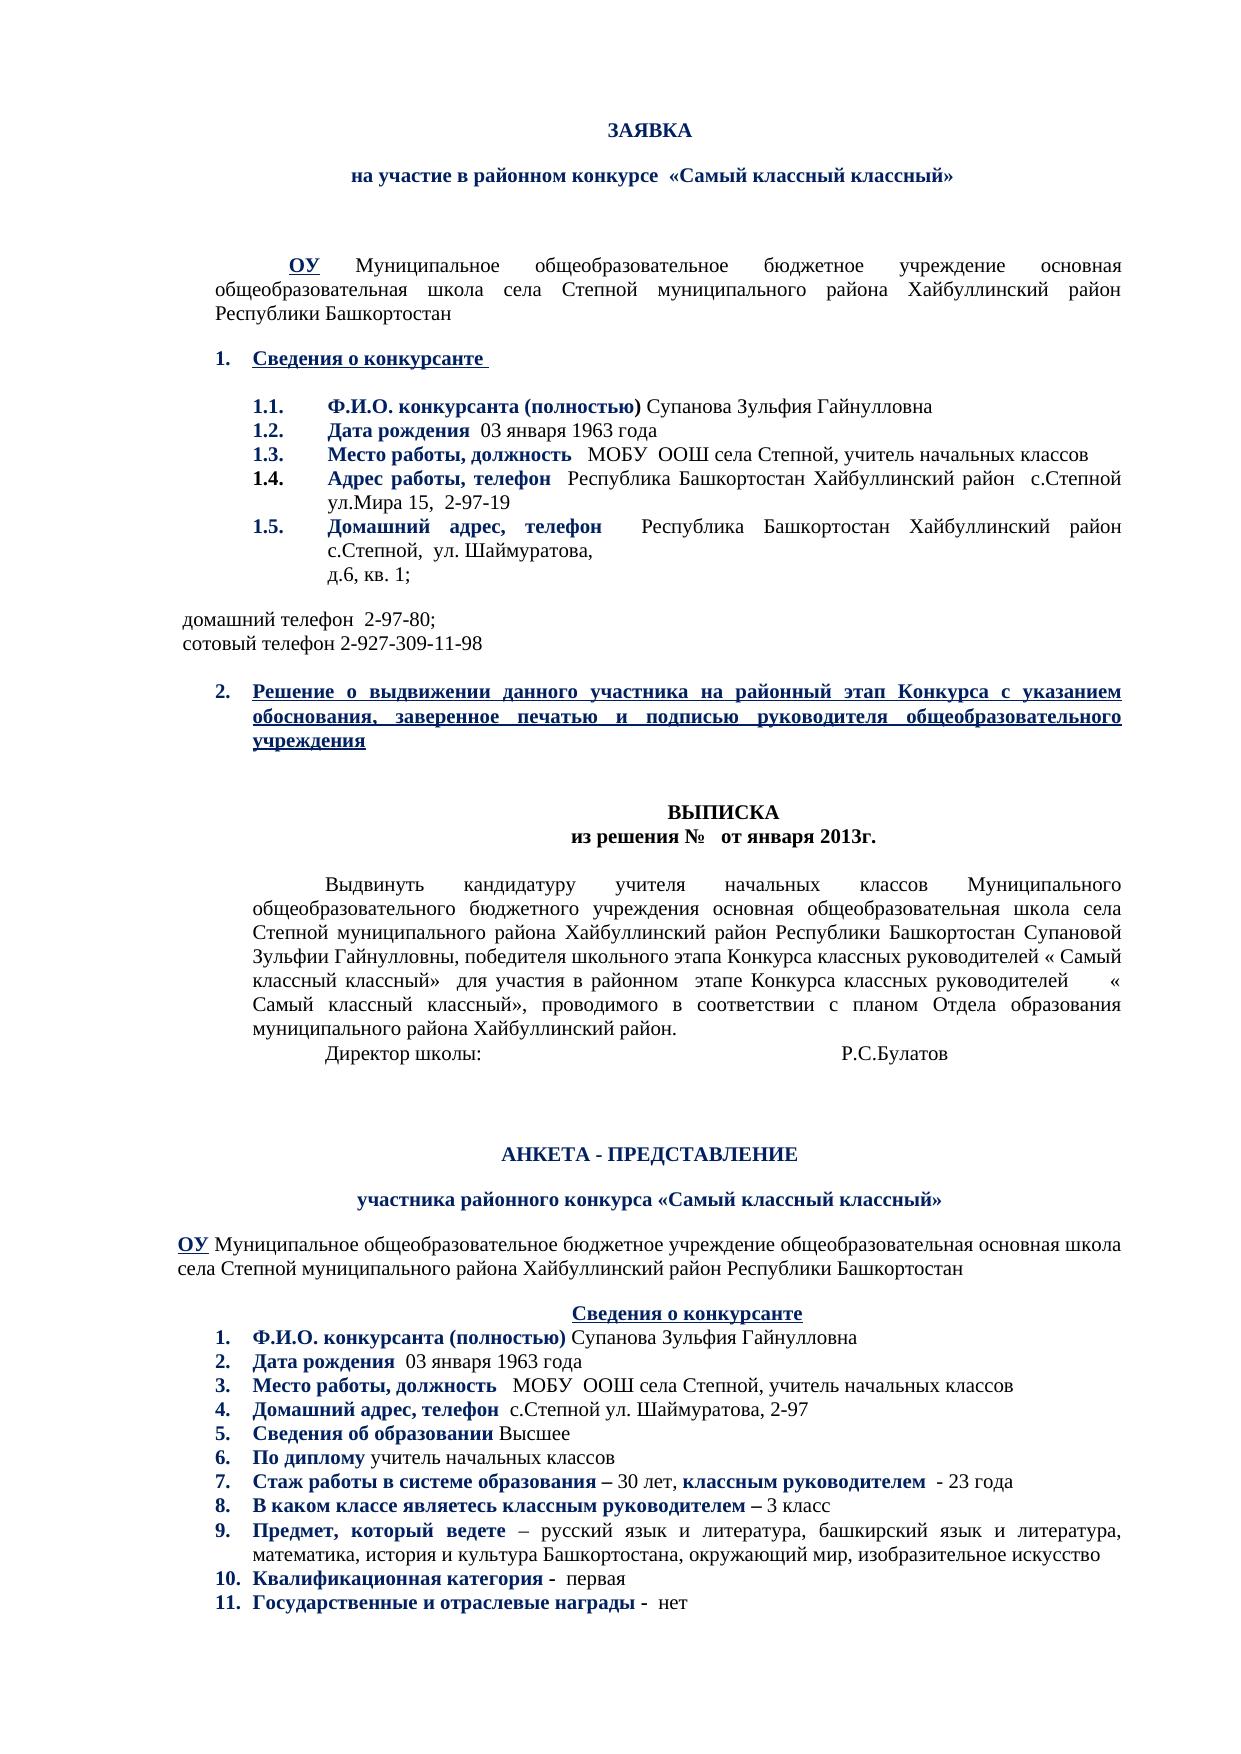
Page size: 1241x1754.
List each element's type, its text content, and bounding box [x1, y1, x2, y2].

list Сведения об образовании Высшее [215, 1421, 1122, 1445]
list Сведения о конкурсанте [215, 346, 1122, 370]
text ОУ Муниципальное общеобразовательное бюджетное учреждение основная общеобразовательная школа села Степной муниципального района Хайбуллинский район Республики Башкортостан [215, 253, 1122, 325]
list Квалификационная категория - первая [215, 1566, 1122, 1590]
text на участие в районном конкурсе «Самый классный классный» [177, 163, 1122, 187]
list Государственные и отраслевые награды - нет [215, 1590, 1122, 1614]
list Решение о выдвижении данного участника на районный этап Конкурса с указанием обоснования, заверенное печатью и подписью руководителя общеобразовательного учреждения [215, 679, 1122, 752]
list По диплому учитель начальных классов [215, 1445, 1122, 1469]
list Место работы, должность МОБУ ООШ села Степной, учитель начальных классов [215, 1373, 1122, 1397]
list Сведения о конкурсанте [252, 1301, 1122, 1325]
list Домашний адрес, телефон с.Степной ул. Шаймуратова, 2-97 [215, 1397, 1122, 1421]
list Адрес работы, телефон Республика Башкортостан Хайбуллинский район с.Степной ул.Мира 15, 2-97-19 [252, 466, 1122, 514]
text ЗАЯВКА [177, 118, 1122, 142]
list из решения № от января 2013г. [252, 824, 1122, 848]
list Дата рождения 03 января 1963 года [252, 418, 1122, 442]
text ОУ Муниципальное общеобразовательное бюджетное учреждение общеобразовательная основная школа села Степной муниципального района Хайбуллинский район Республики Башкортостан [177, 1232, 1122, 1280]
list Директор школы: Р.С.Булатов [252, 1040, 1122, 1064]
list Дата рождения 03 января 1963 года [215, 1349, 1122, 1373]
list Предмет, который ведете – русский язык и литература, башкирский язык и литература, математика, история и культура Башкортостана, окружающий мир, изобразительное искусство [215, 1517, 1122, 1566]
list Выдвинуть кандидатуру учителя начальных классов Муниципального общеобразовательного бюджетного учреждения основная общеобразовательная школа села Степной муниципального района Хайбуллинский район Республики Башкортостан Супановой Зульфии Гайнулловны, победителя школьного этапа Конкурса классных руководителей « Самый классный классный» для участия в районном этапе Конкурса классных руководителей « Самый классный классный», проводимого в соответствии с планом Отдела образования муниципального района Хайбуллинский район. [252, 872, 1122, 1040]
list д.6, кв. 1; [327, 562, 1122, 586]
text домашний телефон 2-97-80; [177, 607, 1152, 631]
text АНКЕТА - ПРЕДСТАВЛЕНИЕ [177, 1142, 1122, 1166]
list В каком классе являетесь классным руководителем – 3 класс [215, 1493, 1122, 1517]
list Ф.И.О. конкурсанта (полностью) Супанова Зульфия Гайнулловна [252, 394, 1122, 418]
list Стаж работы в системе образования – 30 лет, классным руководителем - 23 года [215, 1469, 1122, 1493]
list Ф.И.О. конкурсанта (полностью) Супанова Зульфия Гайнулловна [215, 1325, 1122, 1349]
list ВЫПИСКА [252, 800, 1122, 824]
list Домашний адрес, телефон Республика Башкортостан Хайбуллинский район с.Степной, ул. Шаймуратова, [252, 514, 1122, 562]
text участника районного конкурса «Самый классный классный» [177, 1187, 1122, 1211]
list Место работы, должность МОБУ ООШ села Степной, учитель начальных классов [252, 442, 1122, 466]
text сотовый телефон 2-927-309-11-98 [177, 631, 1152, 655]
